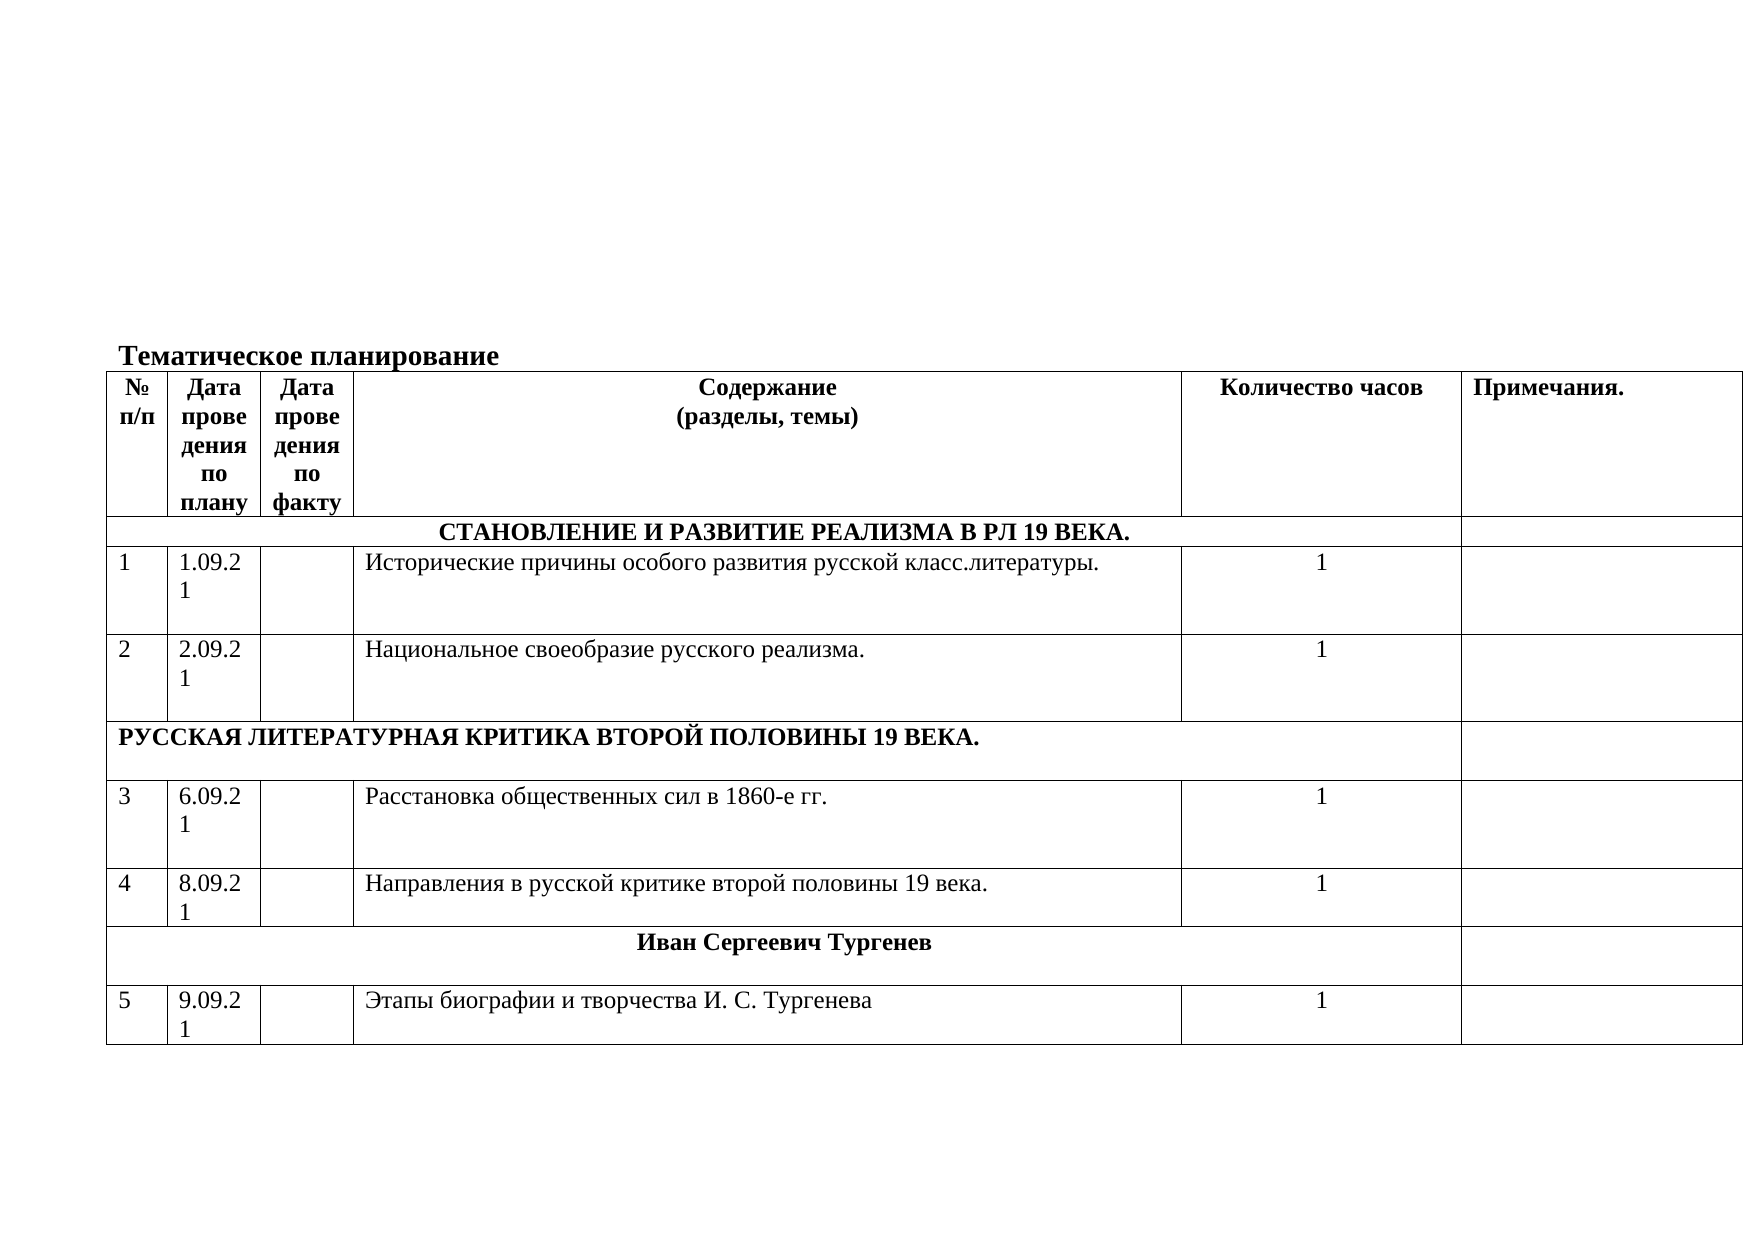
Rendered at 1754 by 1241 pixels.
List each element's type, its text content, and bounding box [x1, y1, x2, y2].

table_cell [1462, 781, 1742, 867]
table_cell [1462, 927, 1742, 984]
table_cell 5 [107, 986, 167, 1043]
table_cell 6.09.21 [168, 781, 260, 867]
table_cell [1462, 986, 1742, 1043]
table_cell [261, 986, 353, 1043]
table_cell [261, 869, 353, 926]
table_cell 2 [107, 635, 167, 721]
table_cell [1462, 635, 1742, 721]
table_cell 1 [1182, 547, 1461, 633]
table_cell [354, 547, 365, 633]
table_header Дата проведения по факту [261, 372, 353, 516]
table_cell 1 [1182, 635, 1461, 721]
table_header Дата проведения по плану [168, 372, 260, 516]
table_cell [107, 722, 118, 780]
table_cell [354, 986, 1181, 1043]
table_cell СТАНОВЛЕНИЕ И РАЗВИТИЕ РЕАЛИЗМА В РЛ 19 ВЕКА. [107, 517, 1461, 546]
table_cell 1 [107, 547, 167, 633]
table_cell 1 [1182, 986, 1461, 1043]
table_cell [261, 781, 353, 867]
table_cell 1 [1182, 869, 1461, 926]
table_cell 1.09.21 [168, 547, 260, 633]
table_header Количество часов [1182, 372, 1461, 516]
table_cell [1462, 722, 1742, 780]
table_header № п/п [107, 372, 167, 516]
table_cell 4 [107, 869, 167, 926]
table_cell [261, 635, 353, 721]
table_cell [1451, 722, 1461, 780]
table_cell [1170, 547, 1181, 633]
table_cell [1462, 869, 1742, 926]
table_cell [261, 547, 353, 633]
table_cell [1462, 547, 1742, 633]
text Тематическое планирование [118, 338, 1636, 371]
table_cell 3 [107, 781, 167, 867]
table_cell [1462, 517, 1742, 546]
table_cell 1 [1182, 781, 1461, 867]
table_cell Направления в русской критике второй половины 19 века. [354, 869, 1181, 926]
table_cell 2.09.21 [168, 635, 260, 721]
table_header Содержание (разделы, темы) [354, 372, 1181, 516]
table_header Примечания. [1462, 372, 1742, 516]
